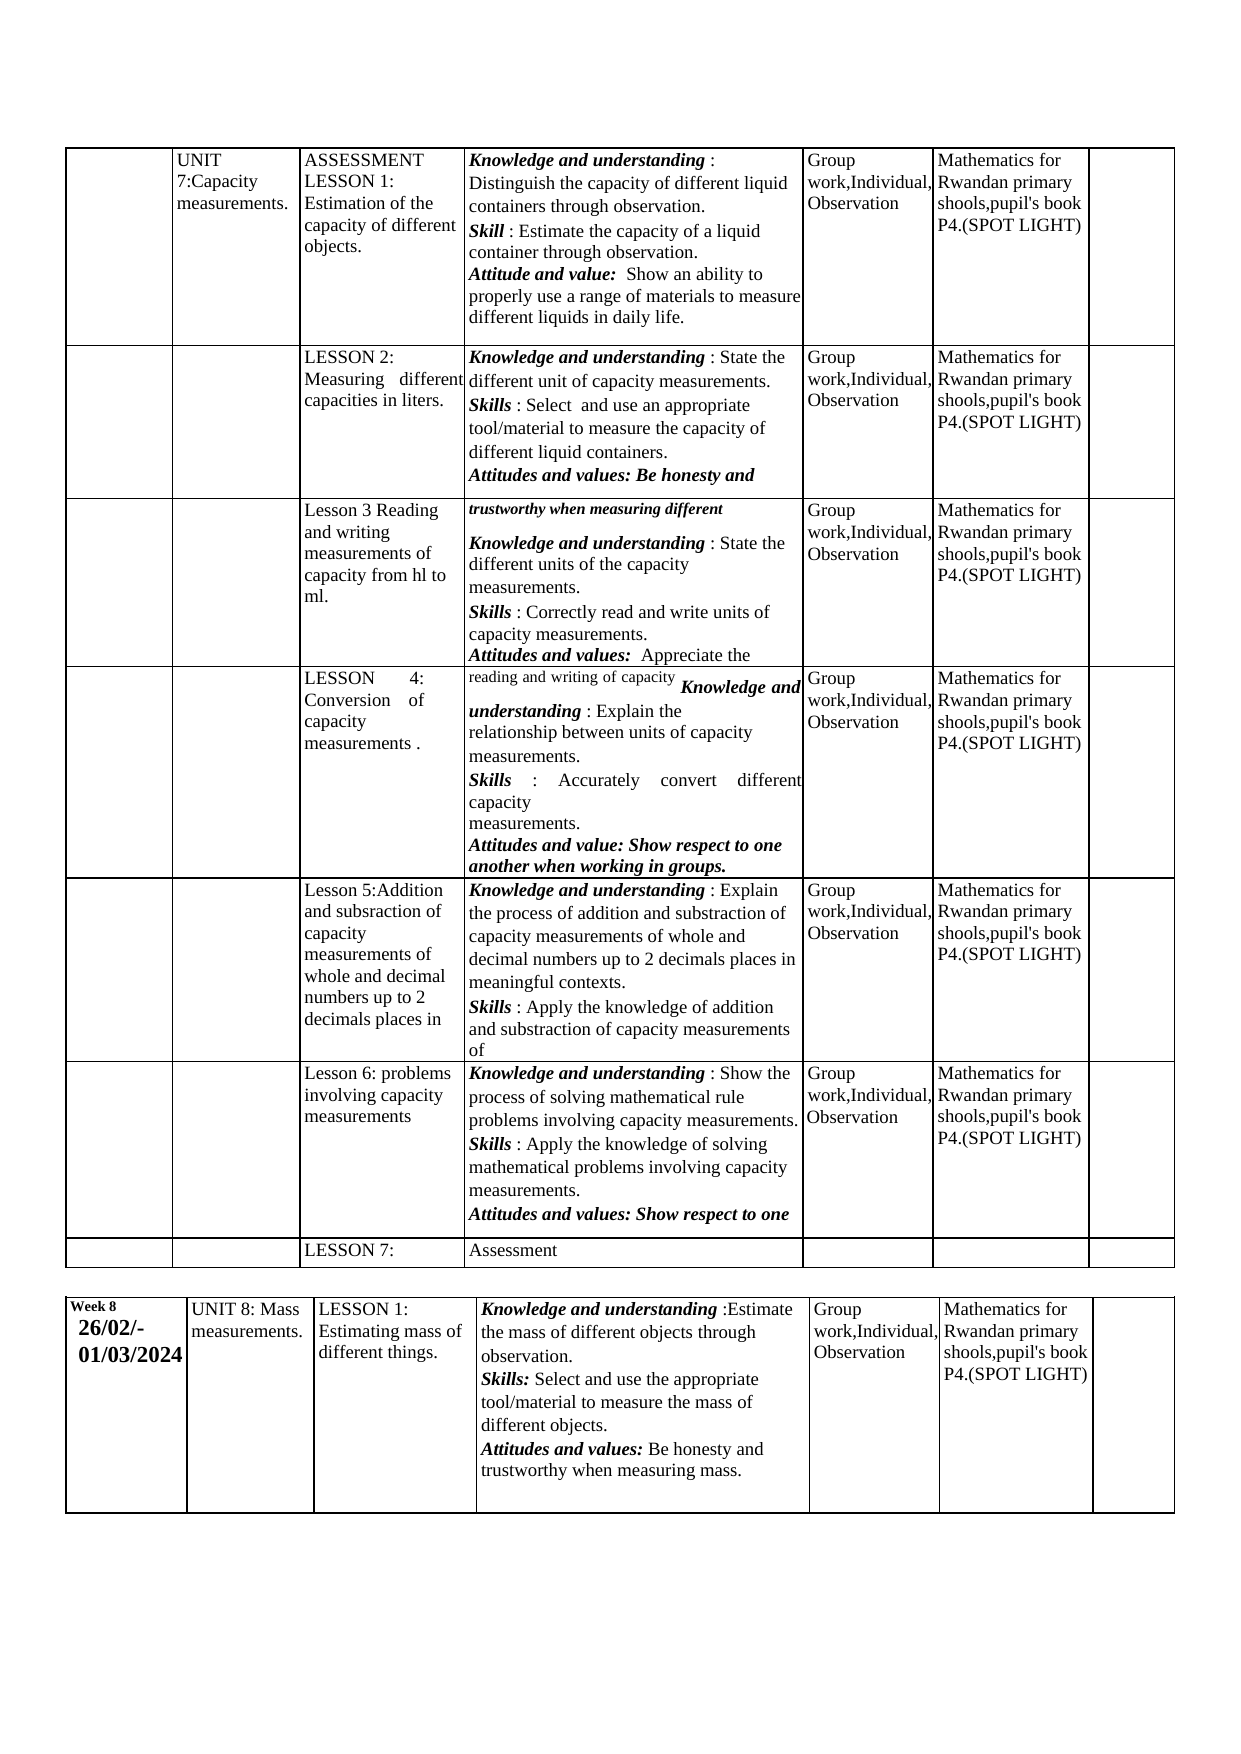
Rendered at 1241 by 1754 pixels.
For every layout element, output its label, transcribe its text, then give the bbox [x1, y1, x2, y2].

table_cell Group work,Individual, Observation [804, 667, 932, 877]
table_cell Mathematics for Rwandan primary shools,pupil's book P4.(SPOT LIGHT) [934, 879, 1088, 1061]
table_cell Knowledge and understanding : Show the process of solving mathematical rule problems involving capacity measurements. Skills : Apply the knowledge of solving mathematical problems involving capacity measurements. Attitudes and values: Show respect to one [465, 1062, 802, 1237]
table_header Knowledge and understanding :Estimate the mass of different objects through observation. Skills: Select and use the appropriate tool/material to measure the mass of different objects. Attitudes and values: Be honesty and trustworthy when measuring mass. [477, 1298, 809, 1512]
table_header Group work,Individual, Observation [810, 1298, 939, 1512]
table_cell [67, 667, 172, 877]
table_cell [173, 346, 299, 498]
table_cell Knowledge and understanding : Explain the process of addition and substraction of capacity measurements of whole and decimal numbers up to 2 decimals places in meaningful contexts. Skills : Apply the knowledge of addition and substraction of capacity measurements of [465, 879, 802, 1061]
table_cell [67, 149, 172, 344]
table_cell LESSON 2: Measuring different capacities in liters. [301, 346, 464, 498]
table_cell Lesson 5:Addition and subsraction of capacity measurements of whole and decimal numbers up to 2 decimals places in [301, 879, 464, 1061]
table_cell [1090, 149, 1174, 344]
table_cell [1090, 667, 1174, 877]
table_header LESSON 1: Estimating mass of different things. [315, 1298, 476, 1512]
table_cell [173, 1239, 299, 1266]
table_header Mathematics for Rwandan primary shools,pupil's book P4.(SPOT LIGHT) [940, 1298, 1092, 1512]
table_cell [67, 879, 172, 1061]
table_cell [67, 1062, 172, 1237]
table_cell [173, 499, 299, 666]
table_cell [804, 1239, 932, 1266]
table_cell Knowledge and understanding : Distinguish the capacity of different liquid containers through observation. Skill : Estimate the capacity of a liquid container through observation. Attitude and value: Show an ability to properly use a range of materials to measure different liquids in daily life. [465, 149, 802, 344]
table_cell Mathematics for Rwandan primary shools,pupil's book P4.(SPOT LIGHT) [934, 499, 1088, 666]
table_cell Group work,Individual, Observation [804, 499, 932, 666]
table_cell [67, 499, 172, 666]
table_cell Lesson 6: problems involving capacity measurements [301, 1062, 464, 1237]
table_header UNIT 8: Mass measurements. [188, 1298, 313, 1512]
table_cell Group work,Individual, Observation [804, 346, 932, 498]
table_cell Mathematics for Rwandan primary shools,pupil's book P4.(SPOT LIGHT) [934, 346, 1088, 498]
table_cell [1090, 1062, 1174, 1237]
table_cell [1090, 499, 1174, 666]
table_cell UNIT 7:Capacity measurements. [173, 149, 299, 344]
table_cell [173, 879, 299, 1061]
table_cell [1090, 879, 1174, 1061]
table_cell [1090, 1239, 1174, 1266]
table_cell Knowledge and understanding : State the different unit of capacity measurements. Skills : Select and use an appropriate tool/material to measure the capacity of different liquid containers. Attitudes and values: Be honesty and [465, 346, 802, 498]
table_cell Mathematics for Rwandan primary shools,pupil's book P4.(SPOT LIGHT) [934, 1062, 1088, 1237]
table_cell Group work,Individual, Observation [804, 1062, 932, 1237]
table_cell LESSON 7: [301, 1239, 464, 1266]
table_header [1094, 1298, 1174, 1512]
table_cell ASSESSMENT LESSON 1: Estimation of the capacity of different objects. [301, 149, 464, 344]
table_cell Group work,Individual, Observation [804, 149, 932, 344]
table_cell LESSON 4: Conversion of capacity measurements . [301, 667, 464, 877]
table_cell [1090, 346, 1174, 498]
table_cell [173, 1062, 299, 1237]
table_cell [67, 1239, 172, 1266]
table_cell reading and writing of capacity Knowledge and understanding : Explain the relationship between units of capacity measurements. Skills : Accurately convert different capacity measurements. Attitudes and value: Show respect to one another when working in groups. [465, 667, 802, 877]
table_header Week 8 26/02/-01/03/2024 [67, 1298, 186, 1512]
table_cell [173, 667, 299, 877]
table_cell Mathematics for Rwandan primary shools,pupil's book P4.(SPOT LIGHT) [934, 149, 1088, 344]
table_cell Group work,Individual, Observation [804, 879, 932, 1061]
table_cell [934, 1239, 1088, 1266]
table_cell Assessment [465, 1239, 802, 1266]
table_cell Lesson 3 Reading and writing measurements of capacity from hl to ml. [301, 499, 464, 666]
table_cell trustworthy when measuring different Knowledge and understanding : State the different units of the capacity measurements. Skills : Correctly read and write units of capacity measurements. Attitudes and values: Appreciate the [465, 499, 802, 666]
table_cell [67, 346, 172, 498]
table_cell Mathematics for Rwandan primary shools,pupil's book P4.(SPOT LIGHT) [934, 667, 1088, 877]
